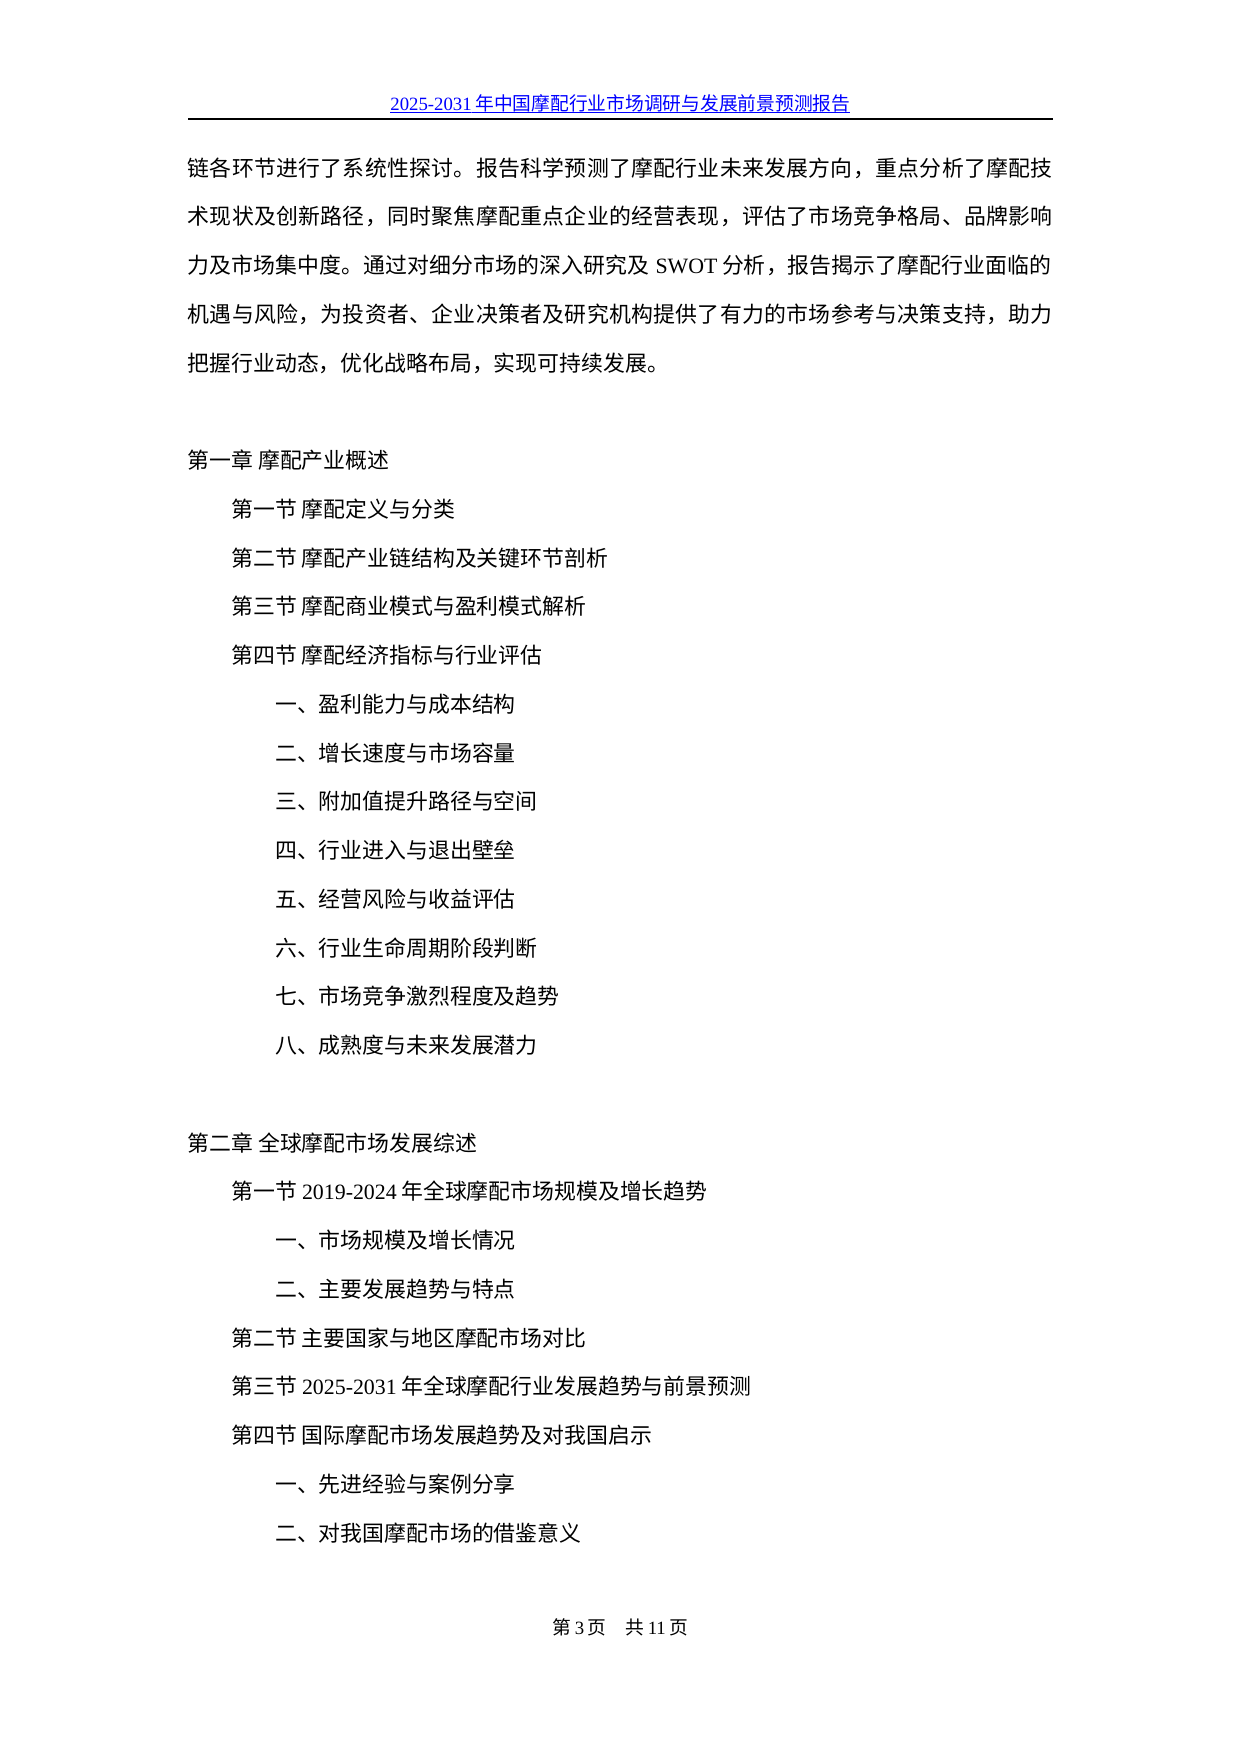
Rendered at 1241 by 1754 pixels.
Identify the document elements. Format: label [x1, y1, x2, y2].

text [187, 150, 1053, 1548]
